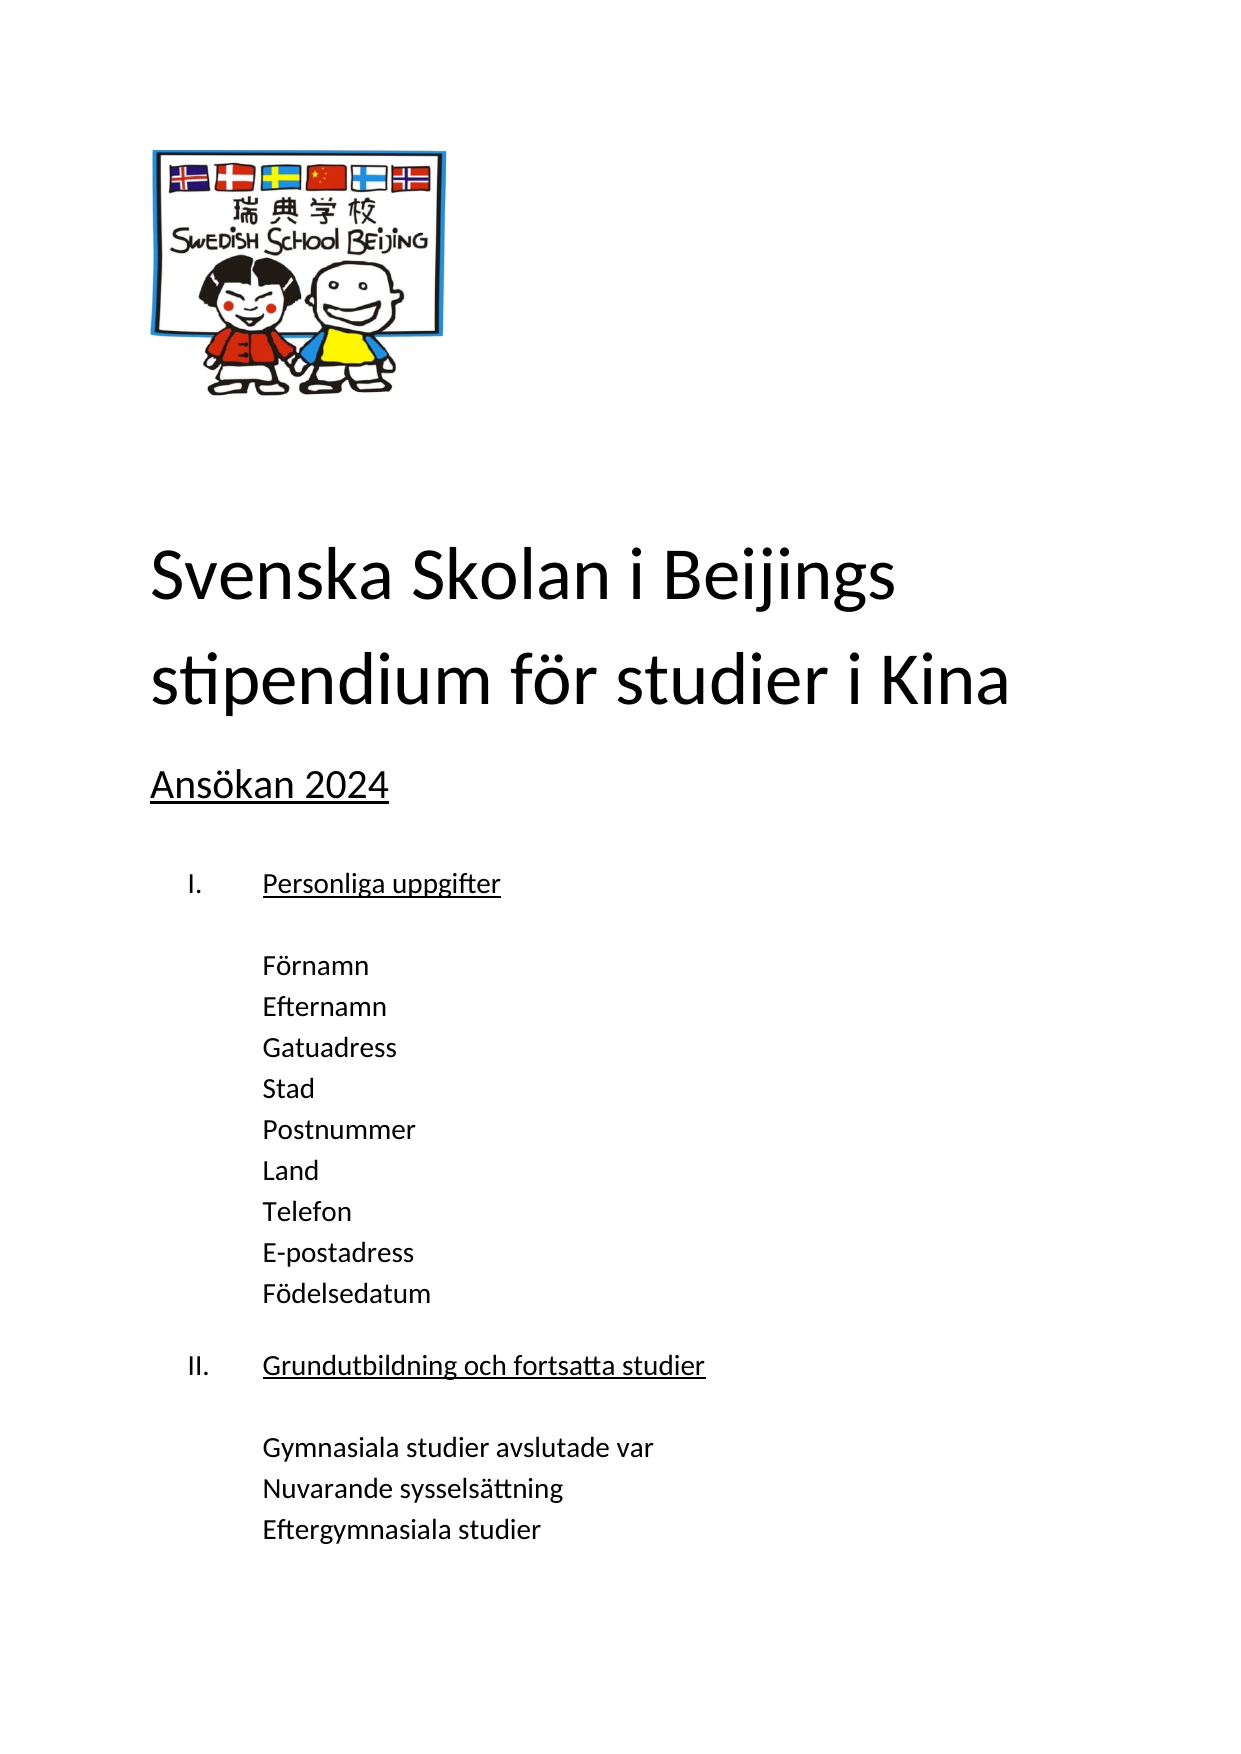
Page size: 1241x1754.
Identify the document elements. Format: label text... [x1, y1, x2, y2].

list Personliga uppgifter Förnamn Efternamn Gatuadress Stad Postnummer Land Telefon E-postadress Födelsedatum [187, 866, 1090, 1343]
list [187, 1347, 1090, 1587]
text Ansökan 2024 [150, 758, 1090, 841]
picture [150, 150, 447, 396]
text Svenska Skolan i Beijings stipendium för studier i Kina [150, 526, 1090, 723]
